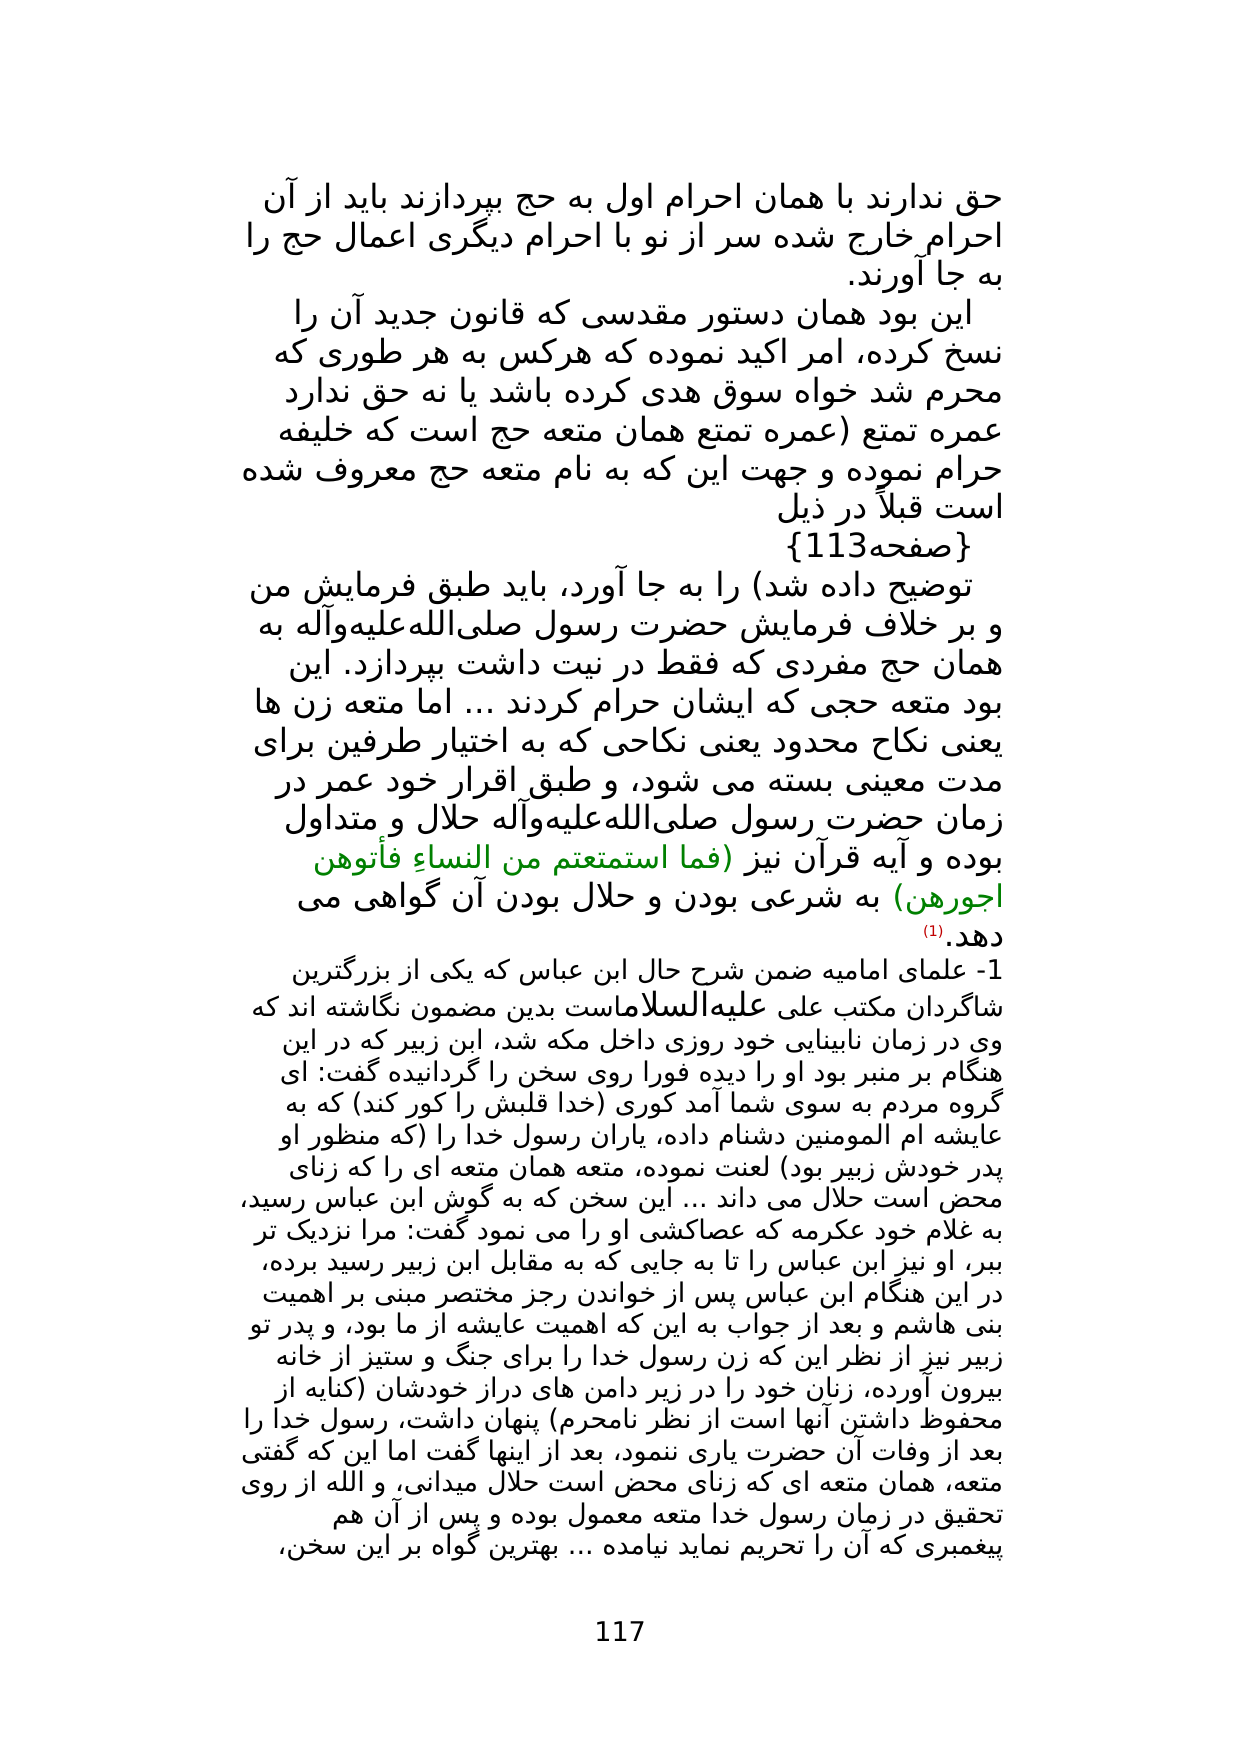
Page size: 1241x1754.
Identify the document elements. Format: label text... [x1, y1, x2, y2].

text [236, 954, 1004, 1561]
text {صفحه113} [236, 527, 1004, 566]
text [236, 177, 1004, 294]
text توضیح داده شد) را به جا آورد، باید طبق فرمایش من و بر خلاف فرمایش حضرت رسول صلى‌الله‌عليه‌وآله به همان حج مفردی که فقط در نیت داشت بپردازد. این بود متعه حجی که ایشان حرام کردند ... اما متعه زن ها یعنی نکاح محدود یعنی نکاحی که به اختیار طرفین برای مدت معینی بسته می شود، و طبق اقرار خود عمر در زمان حضرت رسول صلى‌الله‌عليه‌وآله حلال و متداول بوده و آیه قرآن نیز (فما استمتعتم من النساءِ فأتوهن اجورهن) به شرعی بودن و حلال بودن آن گواهی می دهد.(1) [236, 566, 1004, 954]
text این بود همان دستور مقدسی که قانون جدید آن را نسخ کرده، امر اکید نموده که هرکس به هر طوری که محرم شد خواه سوق هدی کرده باشد یا نه حق ندارد عمره تمتع (عمره تمتع همان متعه حج است که خلیفه حرام نموده و جهت این که به نام متعه حج معروف شده است قبلاً در ذیل [236, 294, 1004, 527]
